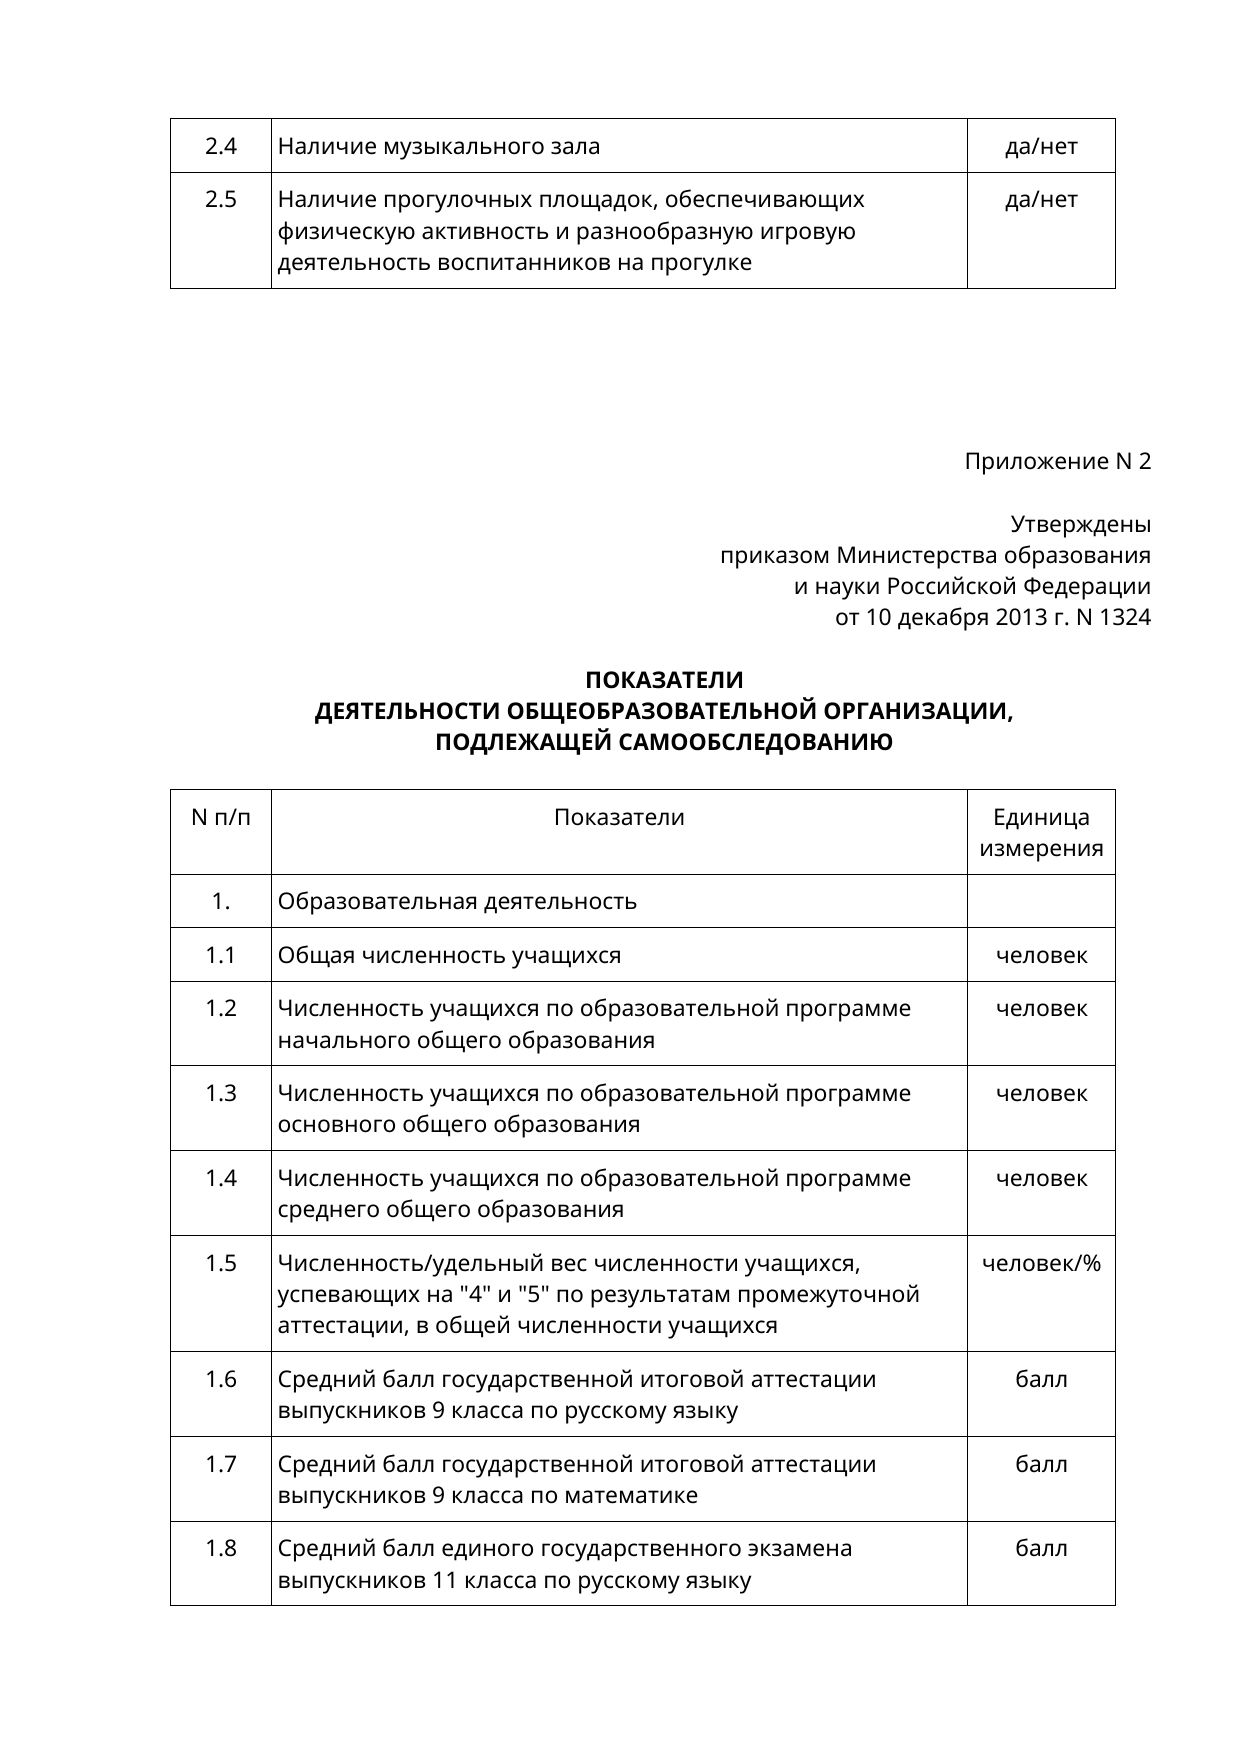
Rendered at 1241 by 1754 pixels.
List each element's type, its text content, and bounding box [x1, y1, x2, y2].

table_cell 1.5 [171, 1236, 271, 1351]
text приказом Министерства образования [177, 539, 1152, 570]
table_cell 2.4 [171, 119, 271, 172]
table_cell Численность учащихся по образовательной программе среднего общего образования [272, 1151, 967, 1235]
table_cell человек [968, 1151, 1115, 1235]
table_cell человек/% [968, 1236, 1115, 1351]
table_cell Средний балл государственной итоговой аттестации выпускников 9 класса по математике [272, 1437, 967, 1521]
title ДЕЯТЕЛЬНОСТИ ОБЩЕОБРАЗОВАТЕЛЬНОЙ ОРГАНИЗАЦИИ, [177, 695, 1152, 726]
table_cell 1.8 [171, 1522, 271, 1605]
title ПОДЛЕЖАЩЕЙ САМООБСЛЕДОВАНИЮ [177, 726, 1152, 757]
table_header Показатели [272, 790, 967, 873]
table_cell 1.6 [171, 1352, 271, 1436]
text Приложение N 2 [177, 445, 1152, 476]
table_cell балл [968, 1352, 1115, 1436]
table_cell Численность/удельный вес численности учащихся, успевающих на "4" и "5" по результатам промежуточной аттестации, в общей численности учащихся [272, 1236, 967, 1351]
table_cell 1.3 [171, 1066, 271, 1150]
text Утверждены [177, 507, 1152, 539]
table_cell 1.1 [171, 928, 271, 981]
table_cell Средний балл государственной итоговой аттестации выпускников 9 класса по русскому языку [272, 1352, 967, 1436]
table_cell 1.2 [171, 982, 271, 1065]
text от 10 декабря 2013 г. N 1324 [177, 601, 1152, 632]
text и науки Российской Федерации [177, 570, 1152, 601]
table_cell Численность учащихся по образовательной программе основного общего образования [272, 1066, 967, 1150]
table_cell 2.5 [171, 173, 271, 288]
table_cell балл [968, 1437, 1115, 1521]
table_cell [968, 875, 1115, 927]
table_cell Общая численность учащихся [272, 928, 967, 981]
table_cell человек [968, 928, 1115, 981]
table_cell 1.7 [171, 1437, 271, 1521]
table_cell Численность учащихся по образовательной программе начального общего образования [272, 982, 967, 1065]
table_cell Средний балл единого государственного экзамена выпускников 11 класса по русскому языку [272, 1522, 967, 1605]
table_cell Наличие прогулочных площадок, обеспечивающих физическую активность и разнообразную игровую деятельность воспитанников на прогулке [272, 173, 967, 288]
table_cell 1. [171, 875, 271, 927]
table_header Единица измерения [968, 790, 1115, 873]
table_cell да/нет [968, 173, 1115, 288]
table_cell человек [968, 982, 1115, 1065]
title ПОКАЗАТЕЛИ [177, 664, 1152, 695]
table_cell 1.4 [171, 1151, 271, 1235]
table_cell Наличие музыкального зала [272, 119, 967, 172]
table_cell балл [968, 1522, 1115, 1605]
table_header N п/п [171, 790, 271, 873]
table_cell Образовательная деятельность [272, 875, 967, 927]
table_cell да/нет [968, 119, 1115, 172]
table_cell человек [968, 1066, 1115, 1150]
